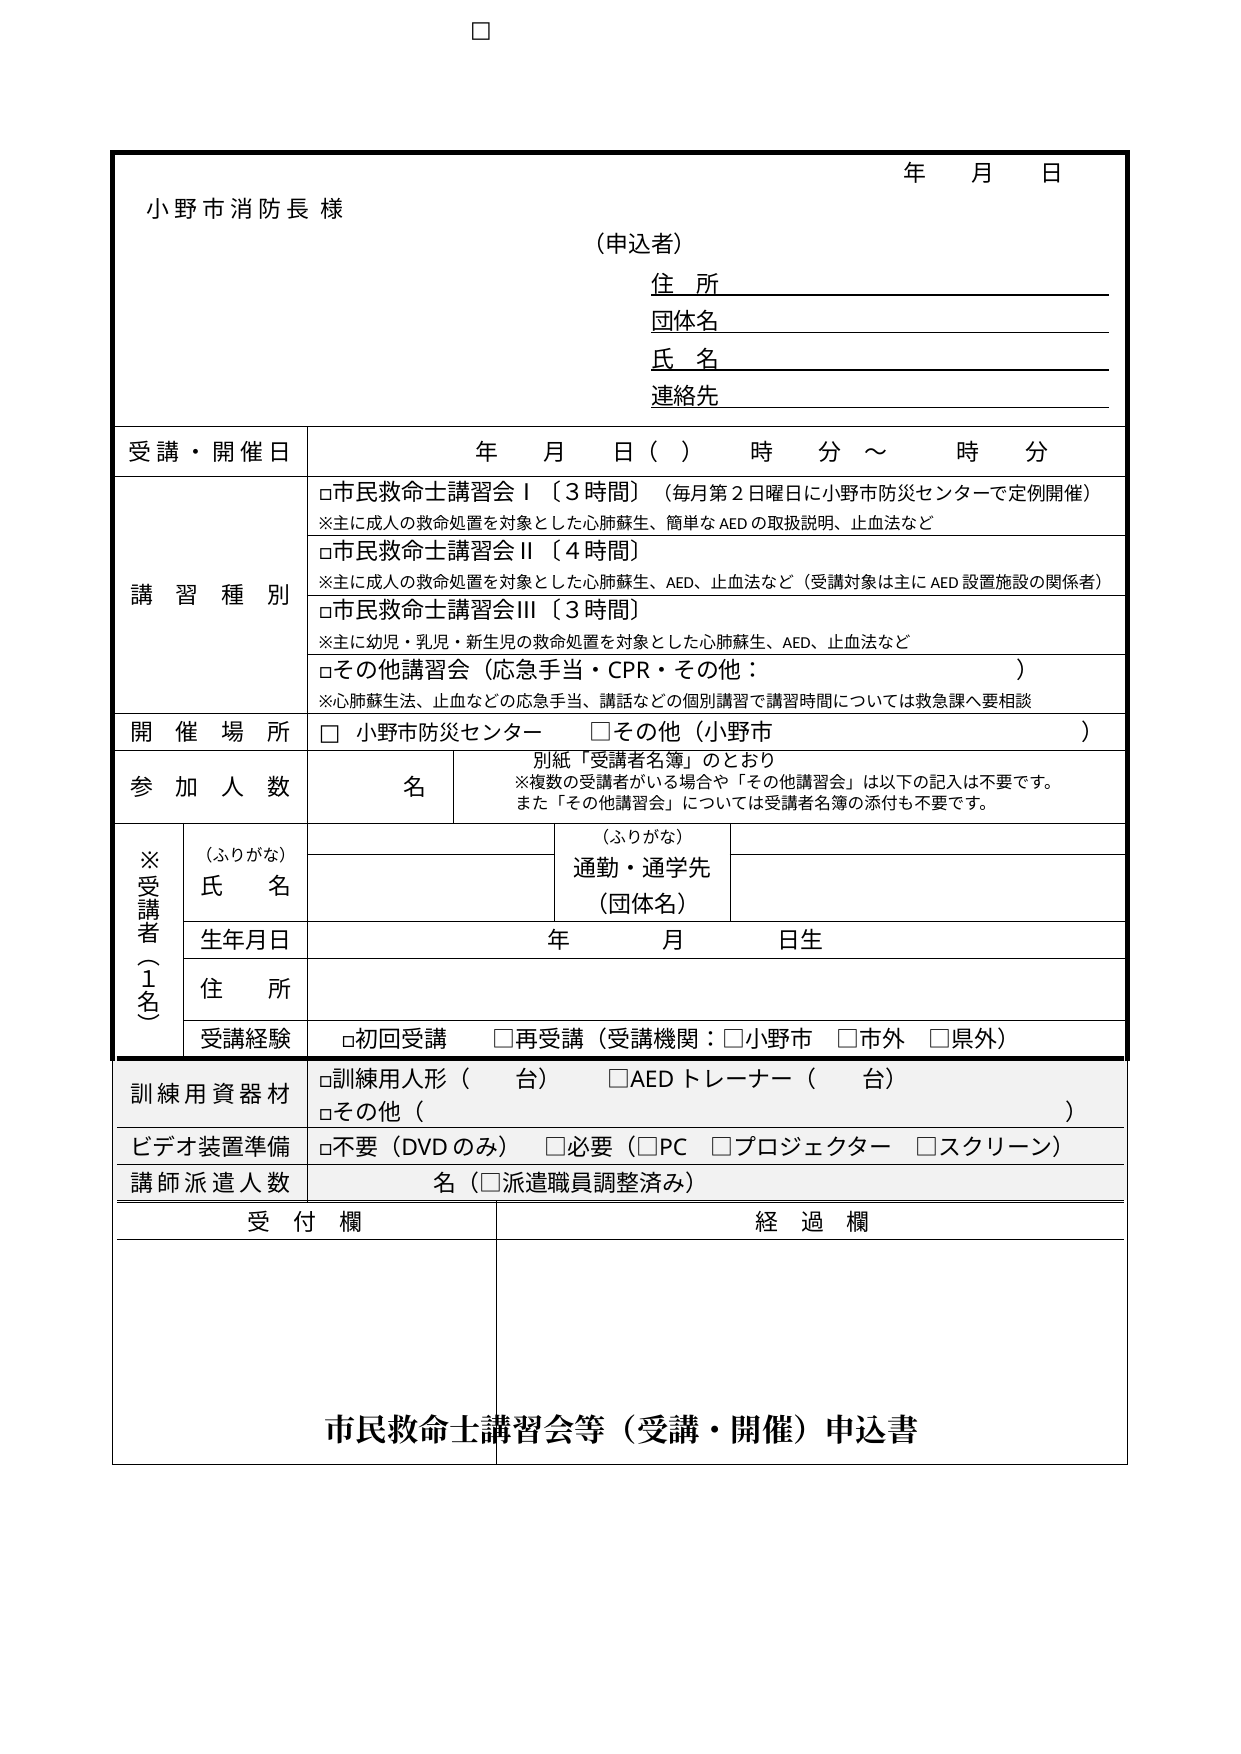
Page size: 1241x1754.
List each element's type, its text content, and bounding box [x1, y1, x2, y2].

table_cell 年 月 日（ ） 時 分 ～ 時 分 [308, 427, 1125, 476]
table_cell □市民救命士講習会Ⅱ〔４時間〕 ※主に成人の救命処置を対象とした心肺蘇生、AED、止血法など（受講対象は主にAED設置施設の関係者） [308, 536, 1125, 594]
table_cell □市民救命士講習会Ⅲ〔３時間〕 ※主に幼児・乳児・新生児の救命処置を対象とした心肺蘇生、AED、止血法など [308, 596, 1125, 654]
table_cell □その他講習会（応急手当・CPR・その他： ） ※心肺蘇生法、止血などの応急手当、講話などの個別講習で講習時間については救急課へ要相談 [308, 655, 1125, 713]
table_cell ビデオ装置準備 [113, 1127, 307, 1164]
table_cell [497, 1239, 1127, 1464]
table_cell □初回受講 □再受講（受講機関：□小野市 □市外 □県外） [308, 1021, 1125, 1056]
table_cell （ふりがな） 氏 名 [184, 824, 307, 921]
table_cell 講師派遣人数 [113, 1164, 307, 1200]
table_cell 講 習 種 別 [115, 477, 307, 713]
table_cell [308, 855, 554, 921]
table_cell 開 催 場 所 [115, 714, 307, 750]
table_cell [308, 824, 554, 854]
table_cell 名 [308, 751, 453, 823]
table_cell □不要（DVDのみ） □必要（□PC □プロジェクター □スクリーン） [308, 1127, 1127, 1164]
table_cell [731, 824, 1125, 854]
table_cell 訓練用資器材 [113, 1056, 307, 1127]
table_cell 受 付 欄 [113, 1200, 496, 1239]
table_cell [113, 1239, 496, 1464]
table_header 年 月 日 小 野 市 消 防 長 様 （申込者） 住 所 団体名 氏 名 連絡先 [115, 155, 1125, 426]
table_cell 住 所 [184, 959, 307, 1019]
table_cell 小野市防災センター □その他（小野市 ） [308, 714, 1125, 750]
table_cell 受講経験 [184, 1021, 307, 1056]
table_cell 経 過 欄 [497, 1200, 1127, 1239]
table_cell □訓練用人形（ 台） □AEDトレーナー（ 台） □その他（ ） [308, 1056, 1127, 1127]
table_cell [308, 959, 1125, 1019]
table_cell □市民救命士講習会Ⅰ〔３時間〕（毎月第２日曜日に小野市防災センターで定例開催） ※主に成人の救命処置を対象とした心肺蘇生、簡単なAEDの取扱説明、止血法など [308, 477, 1125, 535]
table_cell 名（□派遣職員調整済み） [308, 1164, 1127, 1200]
table_cell 年 月 日生 [308, 922, 1125, 957]
table_cell ※受講者（１名） [115, 824, 183, 1056]
table_cell 生年月日 [184, 922, 307, 957]
table_cell 参 加 人 数 [115, 751, 307, 823]
table_cell [731, 855, 1125, 921]
table_cell （ふりがな） 通勤・通学先 （団体名） [555, 824, 730, 921]
table_cell 別紙「受講者名簿」のとおり ※複数の受講者がいる場合や「その他講習会」は以下の記入は不要です。 また「その他講習会」については受講者名簿の添付も不要です。 [454, 751, 1125, 823]
table_cell 受 講 ・ 開 催 日 [115, 427, 307, 476]
